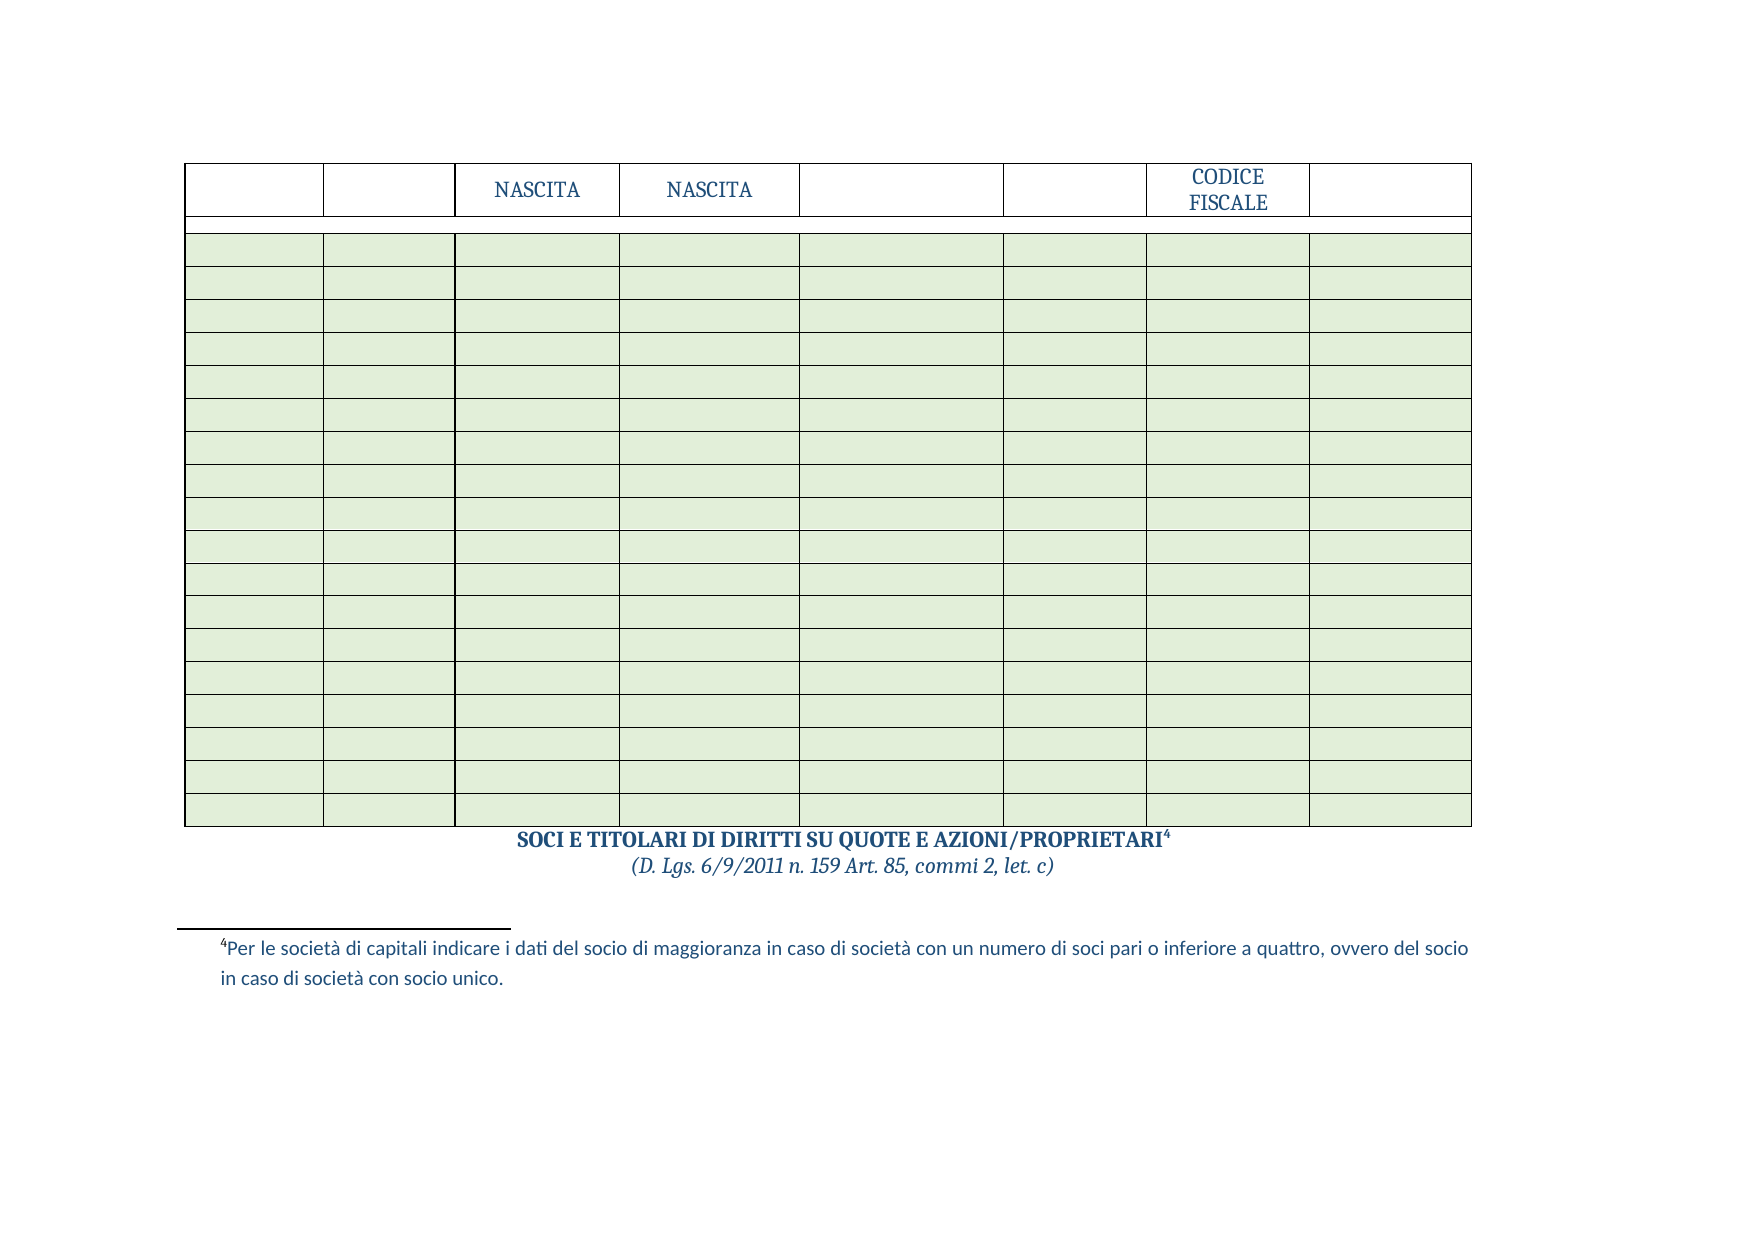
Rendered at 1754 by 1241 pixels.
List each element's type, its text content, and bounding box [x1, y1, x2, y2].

table_cell [456, 234, 619, 266]
table_cell [456, 465, 619, 497]
table_cell [1147, 564, 1309, 595]
table_cell [324, 399, 454, 431]
table_cell [1147, 432, 1309, 464]
table_cell [1310, 761, 1471, 793]
table_cell [186, 662, 323, 694]
table_cell [456, 564, 619, 595]
table_cell [1004, 794, 1146, 826]
table_cell [1004, 662, 1146, 694]
table_cell [620, 399, 799, 431]
table_cell [456, 662, 619, 694]
table_cell [800, 596, 1003, 628]
table_cell [1004, 761, 1146, 793]
table_cell [186, 564, 323, 595]
table_cell [1310, 662, 1471, 694]
table_cell [800, 629, 1003, 661]
table_cell [1004, 366, 1146, 398]
table_cell [1004, 531, 1146, 562]
table_cell [1310, 267, 1471, 299]
table_cell [1147, 794, 1309, 826]
table_cell [456, 596, 619, 628]
table_cell [186, 300, 323, 332]
table_cell [1147, 234, 1309, 266]
table_cell [186, 596, 323, 628]
table_cell [620, 794, 799, 826]
table_cell [1310, 629, 1471, 661]
table_cell [456, 531, 619, 562]
table_cell [324, 728, 454, 760]
table_cell [800, 465, 1003, 497]
table_cell [620, 596, 799, 628]
table_cell [800, 399, 1003, 431]
table_cell [1147, 695, 1309, 727]
table_cell [800, 234, 1003, 266]
table_cell [1310, 728, 1471, 760]
table_cell [1310, 531, 1471, 562]
table_cell [324, 564, 454, 595]
table_cell [620, 761, 799, 793]
table_cell [324, 531, 454, 562]
table_cell [186, 531, 323, 562]
table_cell [1310, 300, 1471, 332]
table_cell [456, 267, 619, 299]
table_cell [800, 267, 1003, 299]
table_cell [1147, 662, 1309, 694]
table_cell [1004, 596, 1146, 628]
table_cell [324, 761, 454, 793]
table_cell [456, 498, 619, 529]
table_cell [324, 596, 454, 628]
table_cell [456, 399, 619, 431]
table_cell [620, 695, 799, 727]
table_cell [324, 662, 454, 694]
table_cell [1310, 465, 1471, 497]
table_cell [1147, 596, 1309, 628]
table_cell [620, 234, 799, 266]
table_cell [324, 465, 454, 497]
table_cell [186, 399, 323, 431]
table_cell [456, 728, 619, 760]
table_cell [800, 662, 1003, 694]
table_cell [324, 300, 454, 332]
table_cell [620, 366, 799, 398]
table_cell [1004, 465, 1146, 497]
table_cell [1147, 498, 1309, 529]
table_header LUOGO DI NASCITA [456, 164, 619, 216]
table_cell [620, 498, 799, 529]
table_cell [1147, 531, 1309, 562]
table_cell [1004, 695, 1146, 727]
table_cell [800, 333, 1003, 365]
table_cell [800, 564, 1003, 595]
table_cell [1147, 366, 1309, 398]
table_cell [1310, 564, 1471, 595]
table_cell [324, 794, 454, 826]
table_cell [1004, 728, 1146, 760]
table_cell [324, 267, 454, 299]
table_cell [1310, 596, 1471, 628]
table_cell [800, 300, 1003, 332]
table_header CARICA [1310, 164, 1471, 216]
table_cell [620, 728, 799, 760]
table_cell [186, 794, 323, 826]
table_cell [456, 333, 619, 365]
table_cell [1310, 234, 1471, 266]
table_cell [186, 728, 323, 760]
table_cell [456, 695, 619, 727]
text SOCI E TITOLARI DI DIRITTI SU QUOTE E AZIONI/PROPRIETARI [177, 827, 1511, 853]
table_cell [324, 234, 454, 266]
table_cell [1004, 399, 1146, 431]
table_cell [620, 432, 799, 464]
table_cell [800, 695, 1003, 727]
table_cell [1004, 498, 1146, 529]
table_cell [186, 695, 323, 727]
table_cell [620, 629, 799, 661]
table_cell [1004, 267, 1146, 299]
table_cell [1310, 695, 1471, 727]
table_cell [1147, 465, 1309, 497]
table_cell [1310, 399, 1471, 431]
table_cell [620, 267, 799, 299]
table_cell [1147, 267, 1309, 299]
table_cell [1004, 629, 1146, 661]
table_header RESIDENZA [800, 164, 1003, 216]
table_header CODICE FISCALE [1147, 164, 1309, 216]
table_header DATA DI NASCITA [620, 164, 799, 216]
table_cell [186, 465, 323, 497]
table_cell [324, 629, 454, 661]
table_cell [1004, 333, 1146, 365]
table_cell [1310, 333, 1471, 365]
table_cell [324, 432, 454, 464]
table_cell [456, 794, 619, 826]
table_header COGNOME [186, 164, 323, 216]
table_cell [1310, 498, 1471, 529]
table_cell [186, 333, 323, 365]
table_cell [1147, 333, 1309, 365]
table_cell [456, 300, 619, 332]
table_cell [186, 234, 323, 266]
table_cell [186, 498, 323, 529]
table_cell [1004, 564, 1146, 595]
table_cell [186, 761, 323, 793]
table_cell [1004, 432, 1146, 464]
table_cell [800, 761, 1003, 793]
table_cell [1147, 399, 1309, 431]
table_cell [800, 498, 1003, 529]
text (D. Lgs. 6/9/2011 n. 159 Art. 85, commi 2, let. c) [177, 853, 1511, 879]
table_cell [800, 366, 1003, 398]
table_cell [186, 217, 1471, 233]
table_cell [620, 531, 799, 562]
table_cell [1310, 366, 1471, 398]
table_cell [800, 794, 1003, 826]
table_cell [1310, 794, 1471, 826]
table_cell [620, 300, 799, 332]
table_header INDIRIZZO [1004, 164, 1146, 216]
table_cell [620, 662, 799, 694]
table_cell [1147, 728, 1309, 760]
table_cell [800, 531, 1003, 562]
table_cell [620, 465, 799, 497]
table_cell [186, 267, 323, 299]
table_cell [1147, 300, 1309, 332]
table_cell [1004, 234, 1146, 266]
table_cell [800, 728, 1003, 760]
table_cell [456, 432, 619, 464]
table_cell [186, 366, 323, 398]
table_cell [324, 333, 454, 365]
table_cell [620, 564, 799, 595]
table_cell [1310, 432, 1471, 464]
table_header NOME [324, 164, 454, 216]
table_cell [1004, 300, 1146, 332]
table_cell [324, 366, 454, 398]
table_cell [186, 432, 323, 464]
table_cell [456, 761, 619, 793]
table_cell [456, 629, 619, 661]
table_cell [800, 432, 1003, 464]
table_cell [186, 629, 323, 661]
table_cell [324, 695, 454, 727]
table_cell [324, 498, 454, 529]
table_cell [1147, 761, 1309, 793]
table_cell [1147, 629, 1309, 661]
table_cell [620, 333, 799, 365]
table_cell [456, 366, 619, 398]
